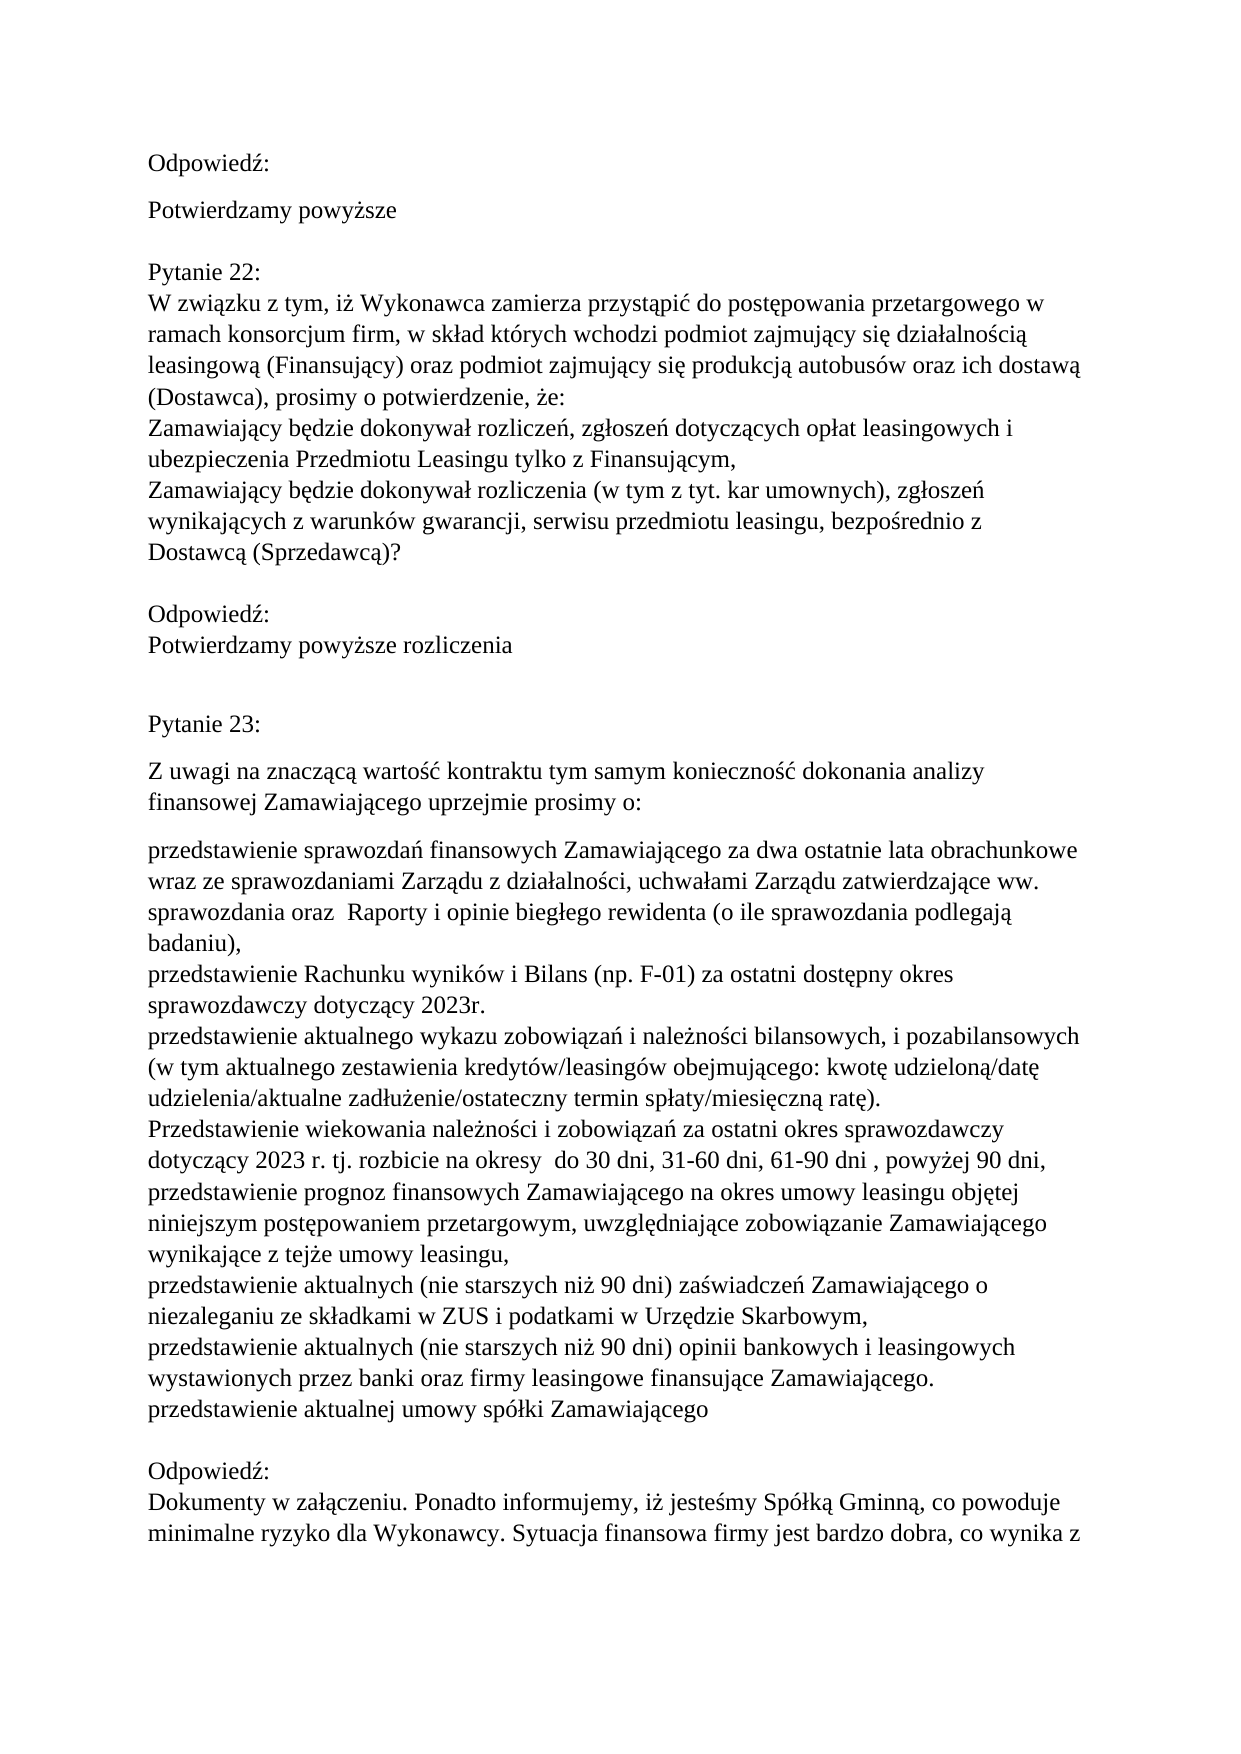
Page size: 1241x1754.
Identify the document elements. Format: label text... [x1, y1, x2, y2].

text Potwierdzamy powyższe [148, 195, 1093, 224]
text przedstawienie sprawozdań finansowych Zamawiającego za dwa ostatnie lata obrachunkowe wraz ze sprawozdaniami Zarządu z działalności, uchwałami Zarządu zatwierdzające ww. sprawozdania oraz Raporty i opinie biegłego rewidenta (o ile sprawozdania podlegają badaniu), [148, 835, 1093, 957]
text W związku z tym, iż Wykonawca zamierza przystąpić do postępowania przetargowego w ramach konsorcjum firm, w skład których wchodzi podmiot zajmujący się działalnością leasingową (Finansujący) oraz podmiot zajmujący się produkcją autobusów oraz ich dostawą (Dostawca), prosimy o potwierdzenie, że: [148, 288, 1093, 410]
text Zamawiający będzie dokonywał rozliczeń, zgłoszeń dotyczących opłat leasingowych i ubezpieczenia Przedmiotu Leasingu tylko z Finansującym, [148, 413, 1093, 472]
text przedstawienie aktualnych (nie starszych niż 90 dni) opinii bankowych i leasingowych wystawionych przez banki oraz firmy leasingowe finansujące Zamawiającego. [148, 1332, 1093, 1392]
text Pytanie 22: [148, 257, 1093, 286]
text Z uwagi na znaczącą wartość kontraktu tym samym konieczność dokonania analizy finansowej Zamawiającego uprzejmie prosimy o: [148, 756, 1093, 816]
text Odpowiedź: [148, 599, 1093, 628]
text Odpowiedź: [148, 1456, 1093, 1485]
text Pytanie 23: [148, 709, 1093, 737]
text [148, 1487, 1093, 1547]
text Odpowiedź: [148, 148, 1093, 176]
text Zamawiający będzie dokonywał rozliczenia (w tym z tyt. kar umownych), zgłoszeń wynikających z warunków gwarancji, serwisu przedmiotu leasingu, bezpośrednio z Dostawcą (Sprzedawcą)? [148, 475, 1093, 566]
text Potwierdzamy powyższe rozliczenia [148, 630, 1093, 659]
text przedstawienie aktualnej umowy spółki Zamawiającego [148, 1394, 1093, 1423]
text przedstawienie aktualnych (nie starszych niż 90 dni) zaświadczeń Zamawiającego o niezaleganiu ze składkami w ZUS i podatkami w Urzędzie Skarbowym, [148, 1270, 1093, 1329]
text przedstawienie prognoz finansowych Zamawiającego na okres umowy leasingu objętej niniejszym postępowaniem przetargowym, uwzględniające zobowiązanie Zamawiającego wynikające z tejże umowy leasingu, [148, 1177, 1093, 1267]
text przedstawienie Rachunku wyników i Bilans (np. F-01) za ostatni dostępny okres sprawozdawczy dotyczący 2023r. [148, 959, 1093, 1019]
text przedstawienie aktualnego wykazu zobowiązań i należności bilansowych, i pozabilansowych (w tym aktualnego zestawienia kredytów/leasingów obejmującego: kwotę udzieloną/datę udzielenia/aktualne zadłużenie/ostateczny termin spłaty/miesięczną ratę). [148, 1021, 1093, 1112]
text Przedstawienie wiekowania należności i zobowiązań za ostatni okres sprawozdawczy dotyczący 2023 r. tj. rozbicie na okresy do 30 dni, 31-60 dni, 61-90 dni , powyżej 90 dni, [148, 1114, 1093, 1174]
